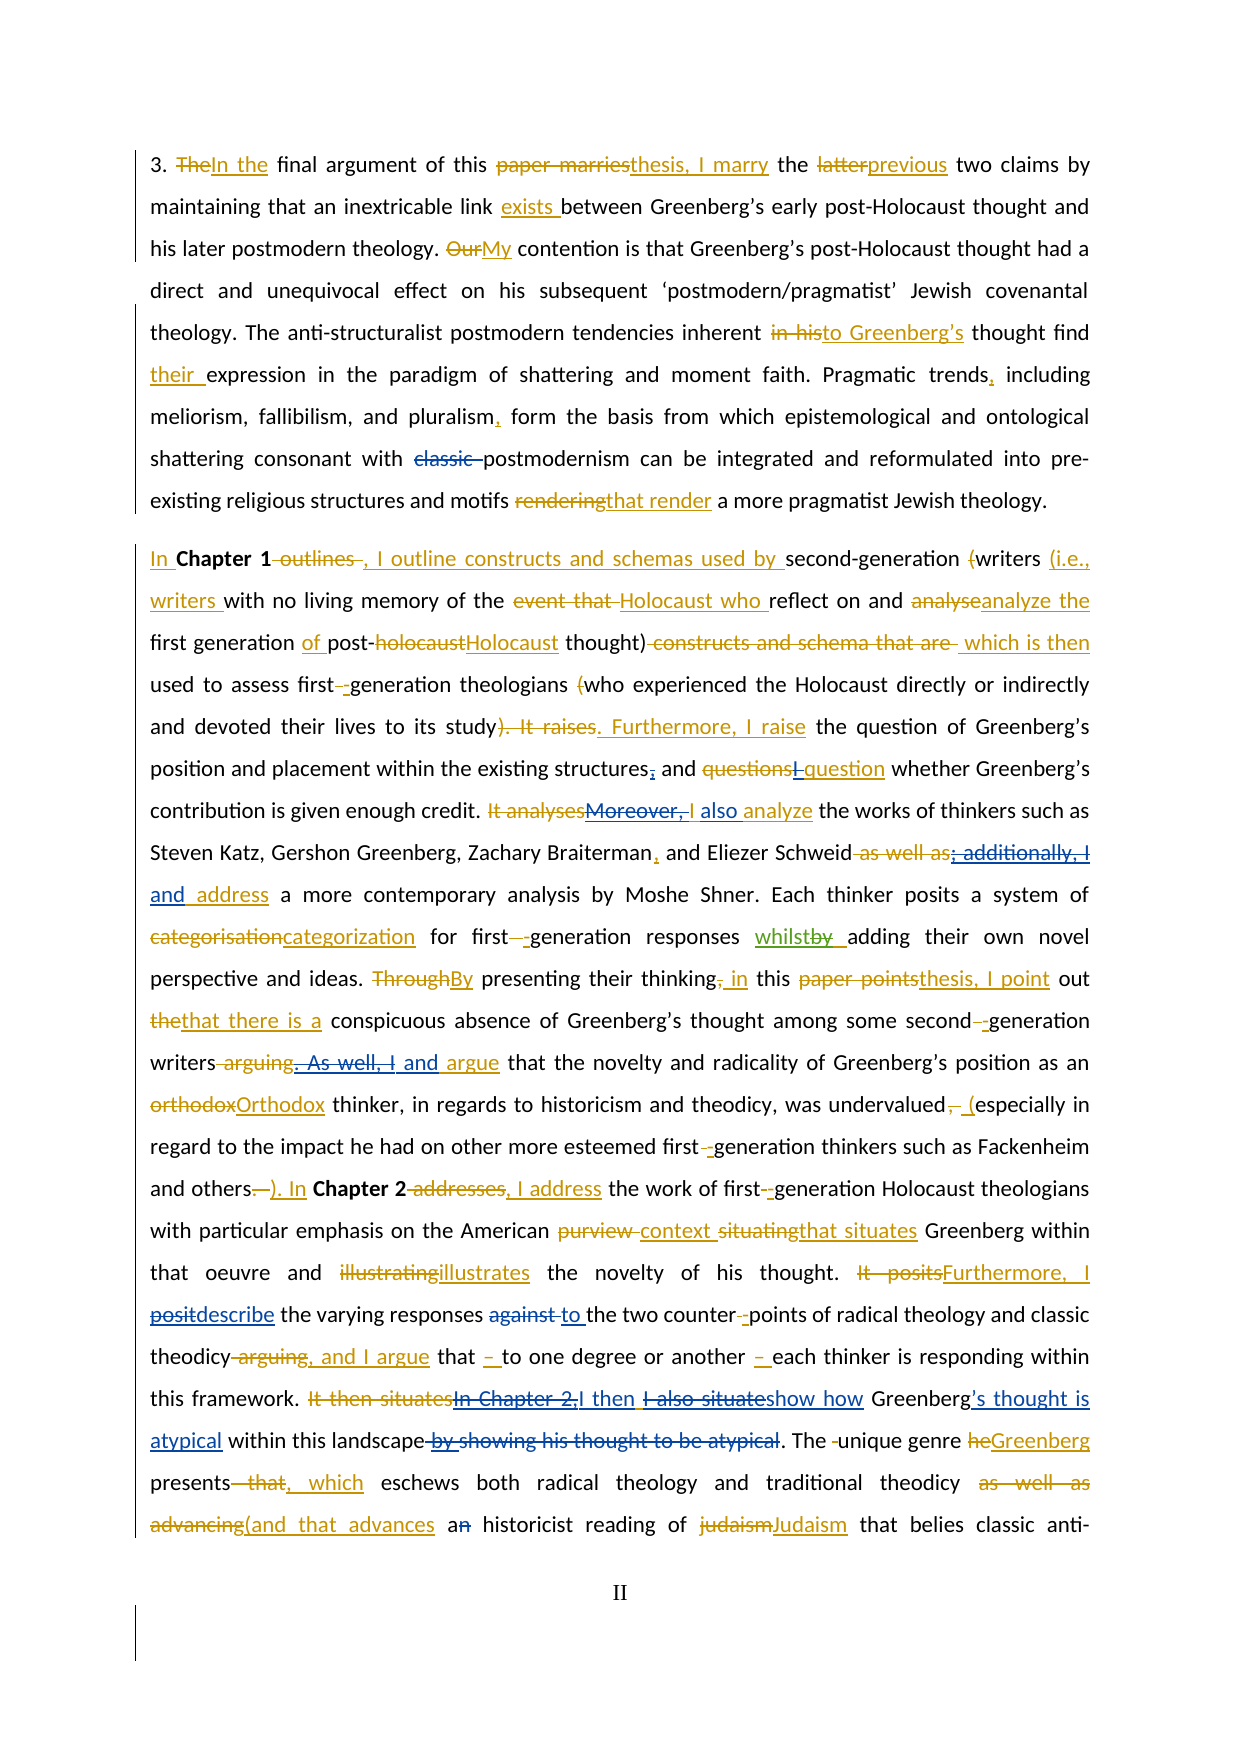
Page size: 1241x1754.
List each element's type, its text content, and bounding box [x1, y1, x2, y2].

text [150, 544, 1090, 1538]
text 3. final argument of this the two claims by maintaining that an inextricable link between Greenberg’s early post-Holocaust thought and his later postmodern theology. contention is that Greenberg’s post-Holocaust thought had a direct and unequivocal effect on his subsequent ‘postmodern/pragmatist’ Jewish covenantal theology. The anti-structuralist postmodern tendencies inherent thought find expression in the paradigm of shattering and moment faith. Pragmatic trends including meliorism, fallibilism, and pluralism form the basis from which epistemological and ontological shattering consonant with postmodernism can be integrated and reformulated into pre-existing religious structures and motifs a more pragmatist Jewish theology. [150, 150, 1090, 514]
